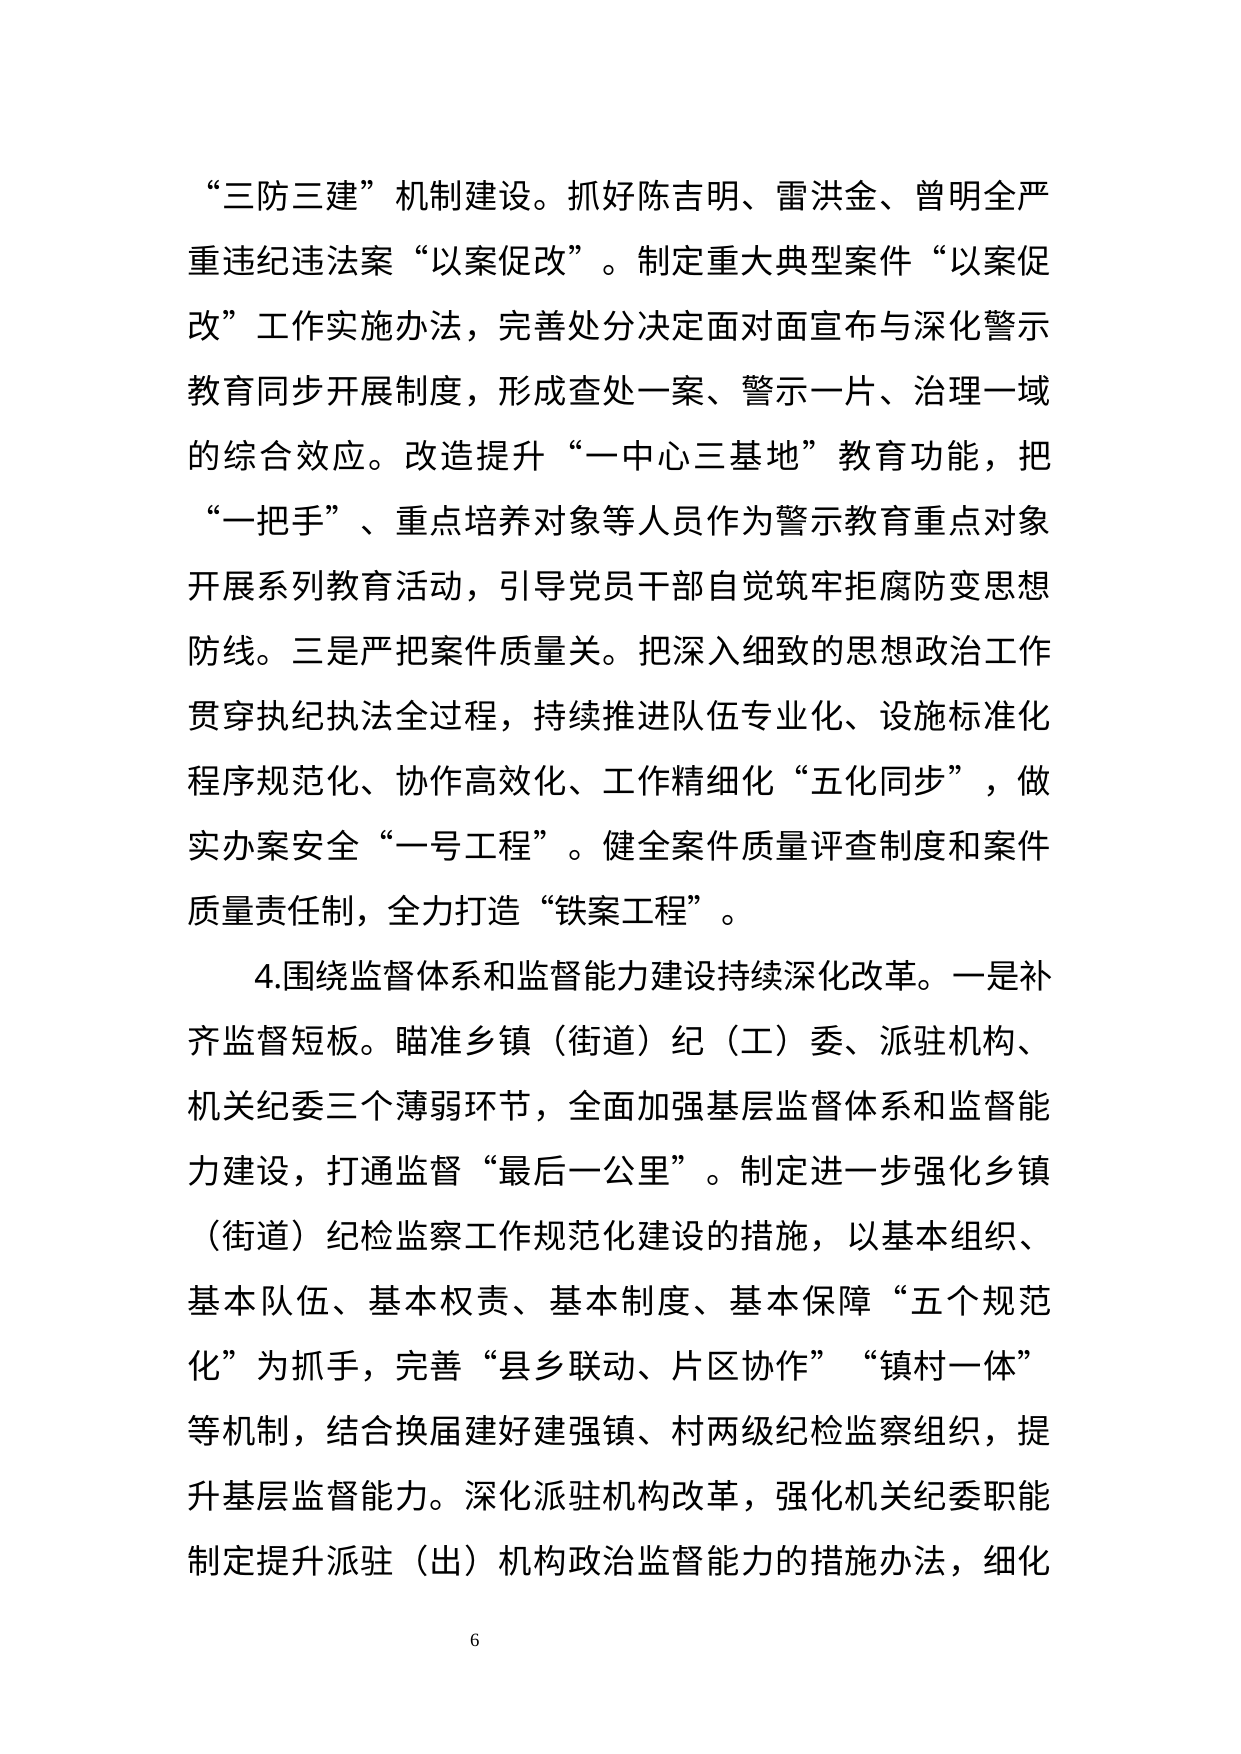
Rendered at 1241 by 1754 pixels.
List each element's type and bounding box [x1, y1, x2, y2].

text [187, 942, 1053, 1592]
text [187, 162, 1053, 942]
